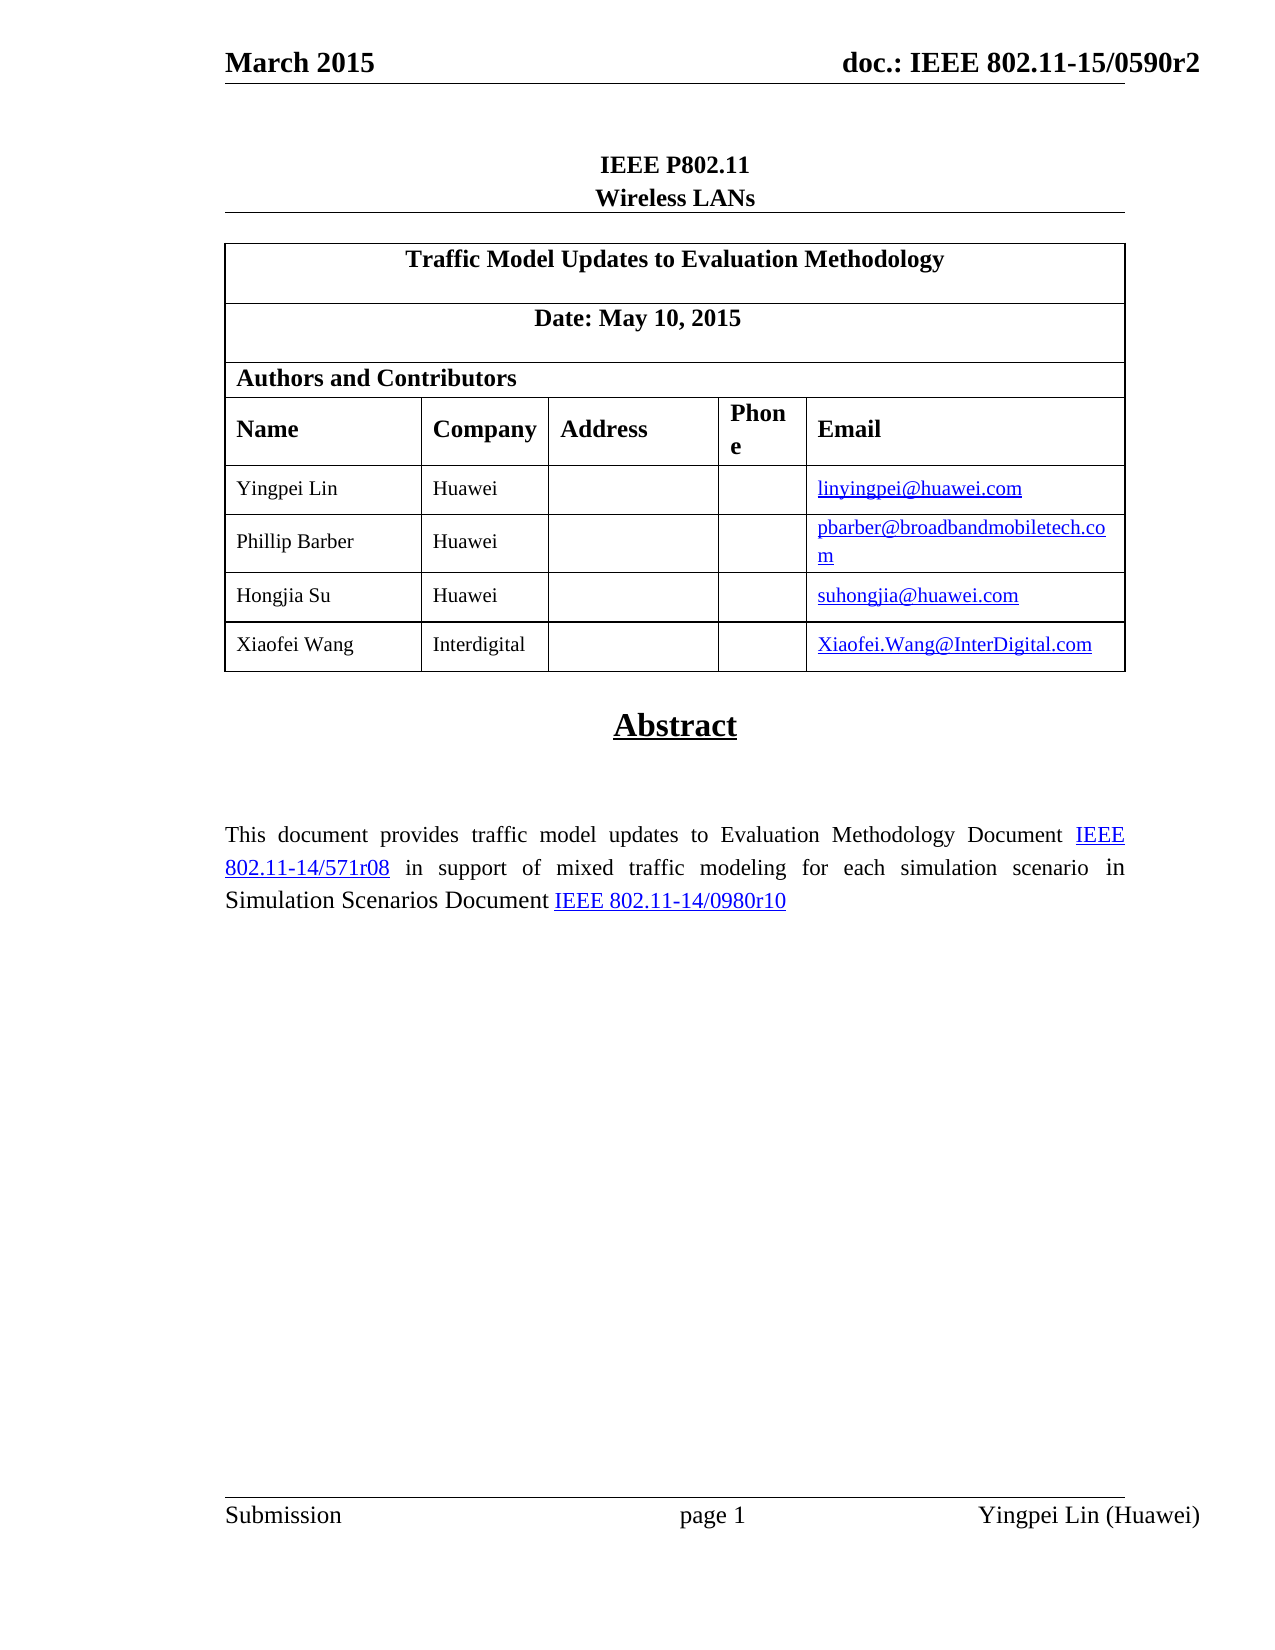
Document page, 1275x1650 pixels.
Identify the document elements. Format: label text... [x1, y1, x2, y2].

table_cell Yingpei Lin [226, 466, 421, 514]
text IEEE P802.11 Wireless LANs [225, 150, 1125, 212]
table_cell Company [422, 398, 548, 465]
table_cell Xiaofei.Wang@InterDigital.com [807, 623, 1124, 671]
table_cell [549, 573, 718, 621]
table_cell Phone [719, 398, 806, 465]
table_cell Hongjia Su [226, 573, 421, 621]
table_cell Huawei [422, 466, 548, 514]
table_cell Huawei [422, 515, 548, 572]
table_cell [549, 466, 718, 514]
table_cell linyingpei@huawei.com [807, 466, 1124, 514]
table_cell [719, 623, 806, 671]
table_cell [719, 466, 806, 514]
table_cell Email [807, 398, 1124, 465]
table_cell [719, 573, 806, 621]
table_cell Name [226, 398, 421, 465]
table_cell Xiaofei Wang [226, 623, 421, 671]
table_cell Huawei [422, 573, 548, 621]
table_cell Phillip Barber [226, 515, 421, 572]
table_cell [549, 515, 718, 572]
table_cell Authors and Contributors [226, 363, 1124, 397]
table_cell pbarber@broadbandmobiletech.com [807, 515, 1124, 572]
table_header Traffic Model Updates to Evaluation Methodology [226, 244, 1124, 302]
table_cell Interdigital [422, 623, 548, 671]
table_cell Address [549, 398, 718, 465]
table_cell [549, 623, 718, 671]
table_cell [719, 515, 806, 572]
table_cell suhongjia@huawei.com [807, 573, 1124, 621]
text This document provides traffic model updates to Evaluation Methodology Document IEEE 802.11-14/571r08 in support of mixed traffic modeling for each simulation scenario in Simulation Scenarios Document IEEE 802.11-14/0980r10 [225, 821, 1125, 914]
table_cell Date: May 10, 2015 [226, 304, 1124, 362]
subtitle Abstract [225, 705, 1125, 744]
